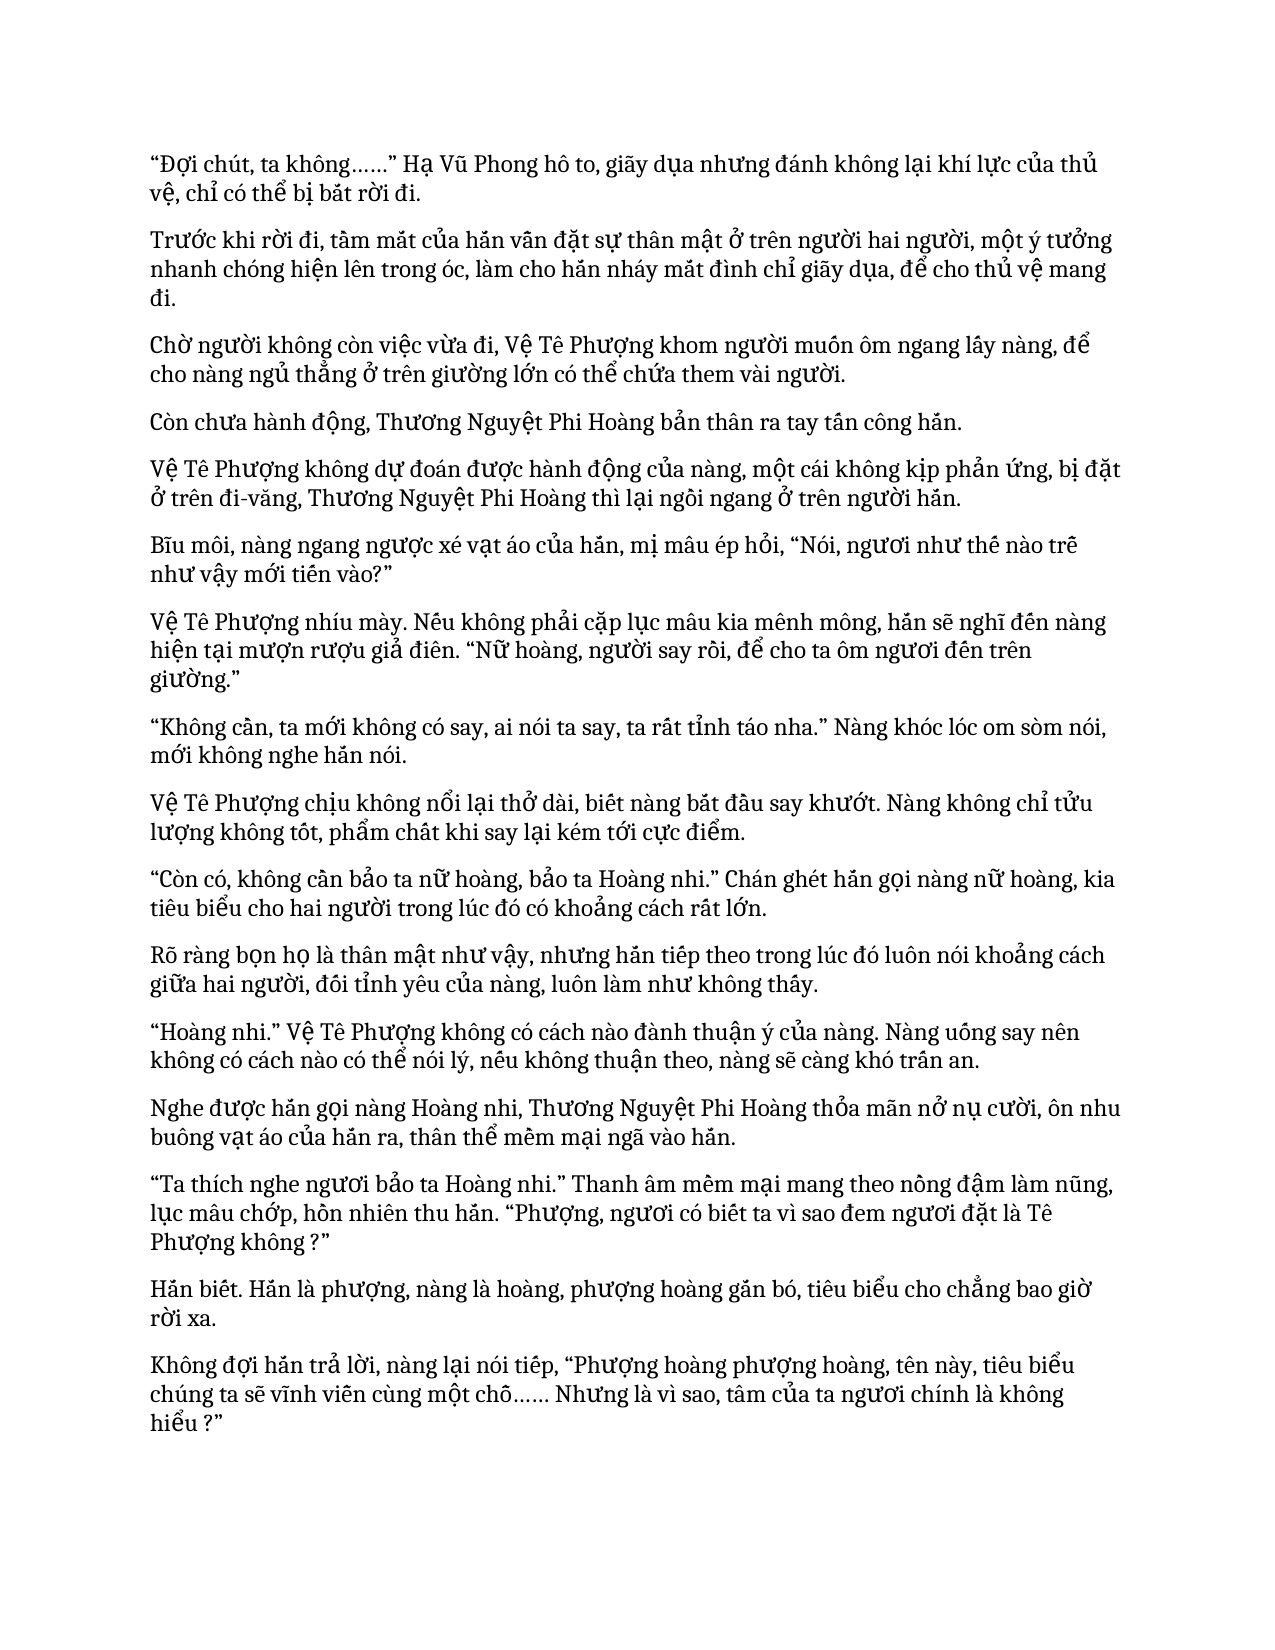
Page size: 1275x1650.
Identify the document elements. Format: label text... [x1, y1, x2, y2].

text Còn chưa hành động, Thương Nguyệt Phi Hoàng bản thân ra tay tấn công hắn. [150, 407, 1125, 436]
text “Hoàng nhi.” Vệ Tê Phượng không có cách nào đành thuận ý của nàng. Nàng uống say nên không có cách nào có thể nói lý, nếu không thuận theo, nàng sẽ càng khó trấn an. [150, 1017, 1125, 1075]
text “Không cần, ta mới không có say, ai nói ta say, ta rất tỉnh táo nha.” Nàng khóc lóc om sòm nói, mới không nghe hắn nói. [150, 712, 1125, 770]
text Bĩu môi, nàng ngang ngược xé vạt áo của hắn, mị mâu ép hỏi, “Nói, ngươi như thế nào trễ như vậy mới tiến vào?” [150, 531, 1125, 589]
text “Còn có, không cần bảo ta nữ hoàng, bảo ta Hoàng nhi.” Chán ghét hắn gọi nàng nữ hoàng, kia tiêu biểu cho hai người trong lúc đó có khoảng cách rất lớn. [150, 865, 1125, 922]
text Hắn biết. Hắn là phượng, nàng là hoàng, phượng hoàng gắn bó, tiêu biểu cho chẳng bao giờ rời xa. [150, 1275, 1125, 1332]
text Không đợi hắn trả lời, nàng lại nói tiếp, “Phượng hoàng phượng hoàng, tên này, tiêu biểu chúng ta sẽ vĩnh viễn cùng một chỗ…… Nhưng là vì sao, tâm của ta ngươi chính là không hiểu ?” [150, 1351, 1125, 1437]
text Chờ người không còn việc vừa đi, Vệ Tê Phượng khom người muốn ôm ngang lấy nàng, để cho nàng ngủ thẳng ở trên giường lớn có thể chứa them vài người. [150, 331, 1125, 389]
text Trước khi rời đi, tầm mắt của hắn vẫn đặt sự thân mật ở trên người hai người, một ý tưởng nhanh chóng hiện lên trong óc, làm cho hắn nháy mắt đình chỉ giãy dụa, để cho thủ vệ mang đi. [150, 226, 1125, 312]
text Vệ Tê Phượng chịu không nổi lại thở dài, biết nàng bắt đầu say khướt. Nàng không chỉ tửu lượng không tốt, phẩm chất khi say lại kém tới cực điểm. [150, 789, 1125, 846]
text “Ta thích nghe ngươi bảo ta Hoàng nhi.” Thanh âm mềm mại mang theo nồng đậm làm nũng, lục mâu chớp, hồn nhiên thu hắn. “Phượng, ngươi có biết ta vì sao đem ngươi đặt là Tê Phượng không ?” [150, 1170, 1125, 1256]
text “Đợi chút, ta không……” Hạ Vũ Phong hô to, giãy dụa nhưng đánh không lại khí lực của thủ vệ, chỉ có thể bị bắt rời đi. [150, 150, 1125, 207]
text Vệ Tê Phượng nhíu mày. Nếu không phải cặp lục mâu kia mênh mông, hắn sẽ nghĩ đến nàng hiện tại mượn rượu giả điên. “Nữ hoàng, người say rồi, để cho ta ôm ngươi đến trên giường.” [150, 607, 1125, 694]
text Vệ Tê Phượng không dự đoán được hành động của nàng, một cái không kịp phản ứng, bị đặt ở trên đi-văng, Thương Nguyệt Phi Hoàng thì lại ngồi ngang ở trên người hắn. [150, 455, 1125, 512]
text Rõ ràng bọn họ là thân mật như vậy, nhưng hắn tiếp theo trong lúc đó luôn nói khoảng cách giữa hai người, đối tỉnh yêu của nàng, luôn làm như không thấy. [150, 941, 1125, 999]
text Nghe được hắn gọi nàng Hoàng nhi, Thương Nguyệt Phi Hoàng thỏa mãn nở nụ cười, ôn nhu buông vạt áo của hắn ra, thân thể mềm mại ngã vào hắn. [150, 1094, 1125, 1151]
